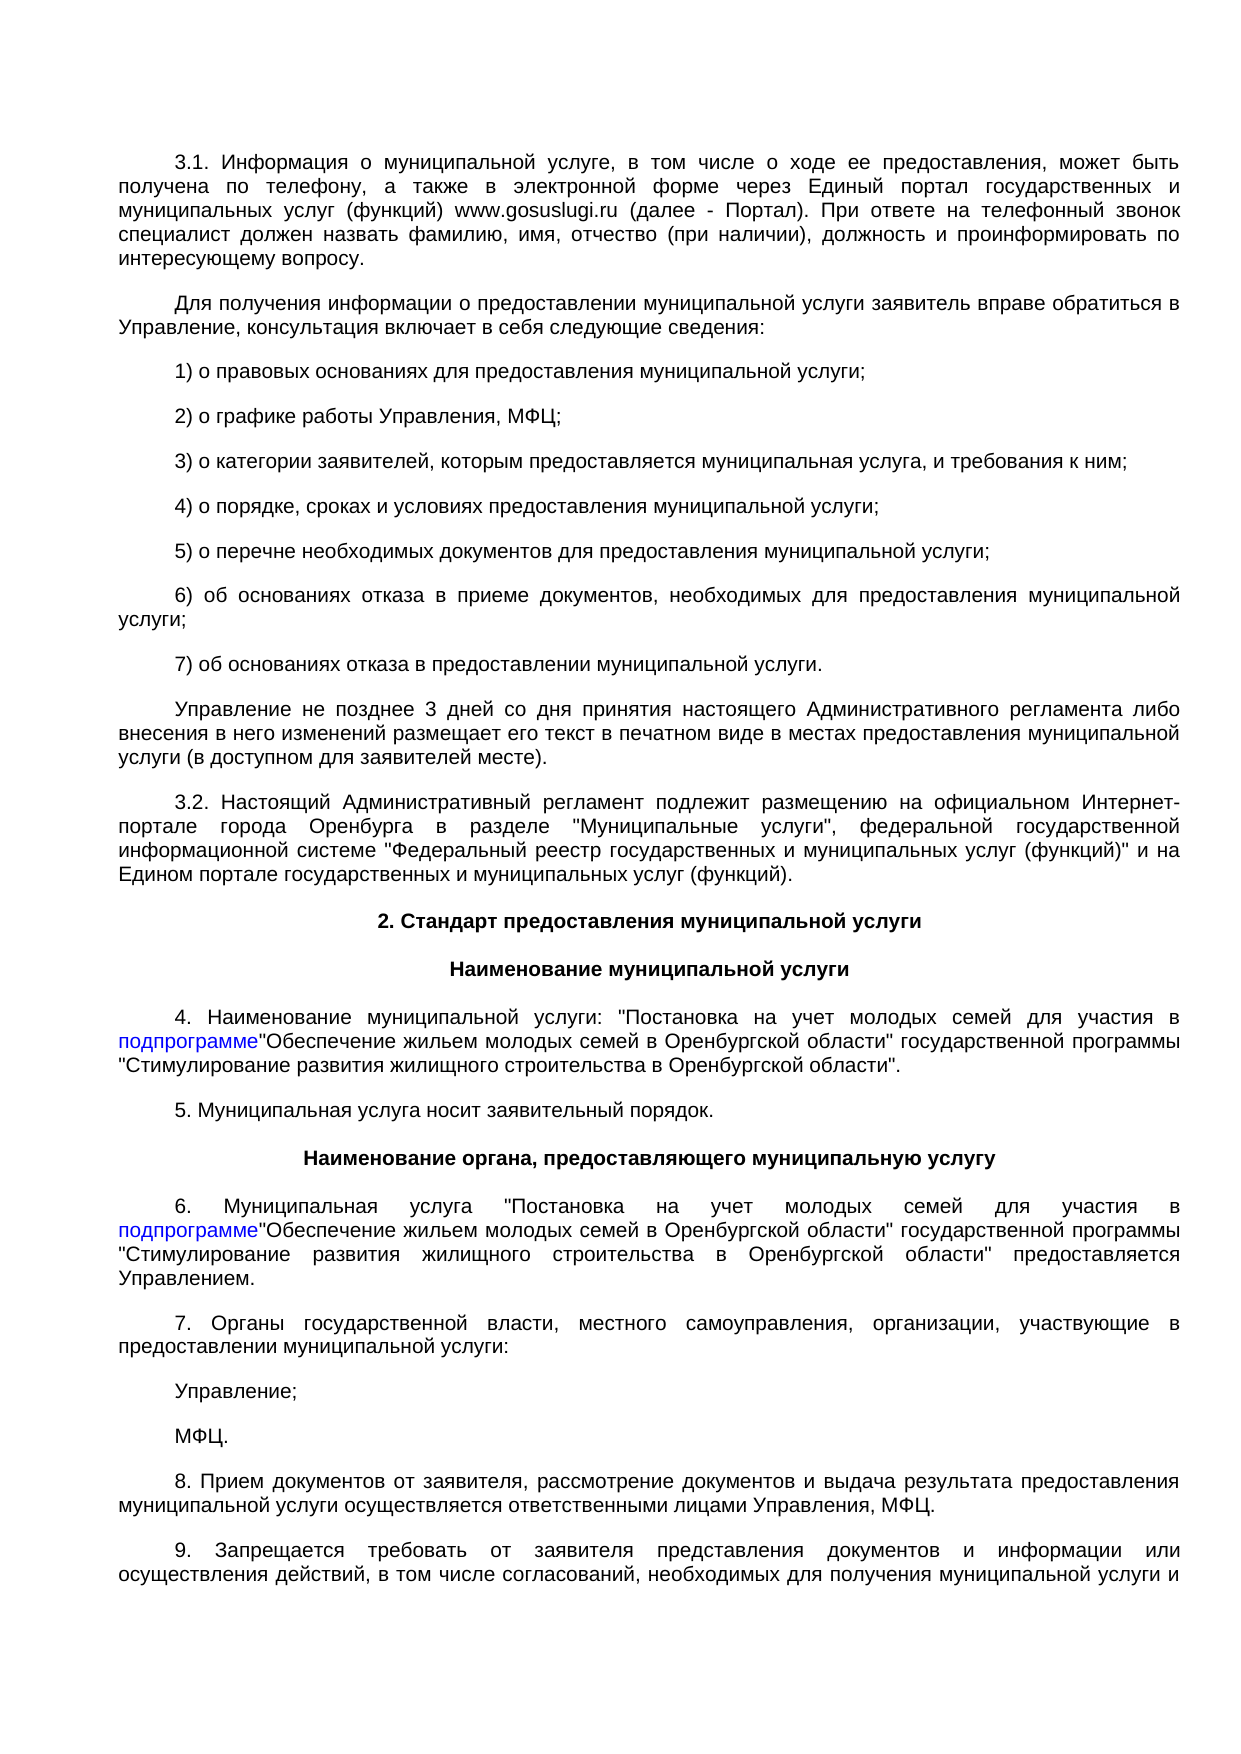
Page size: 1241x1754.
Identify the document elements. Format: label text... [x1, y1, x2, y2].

text 7. Органы государственной власти, местного самоуправления, организации, участвующие в предоставлении муниципальной услуги: [118, 1310, 1181, 1358]
text 7) об основаниях отказа в предоставлении муниципальной услуги. [118, 652, 1181, 676]
title Наименование муниципальной услуги [118, 957, 1181, 981]
text 6) об основаниях отказа в приеме документов, необходимых для предоставления муниципальной услуги; [118, 583, 1181, 631]
text Управление; [118, 1379, 1181, 1403]
text 5. Муниципальная услуга носит заявительный порядок. [118, 1098, 1181, 1122]
text 8. Прием документов от заявителя, рассмотрение документов и выдача результата предоставления муниципальной услуги осуществляется ответственными лицами Управления, МФЦ. [118, 1469, 1181, 1517]
text 1) о правовых основаниях для предоставления муниципальной услуги; [118, 359, 1181, 383]
text МФЦ. [118, 1424, 1181, 1448]
title Наименование органа, предоставляющего муниципальную услугу [118, 1146, 1181, 1170]
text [118, 1537, 1181, 1585]
text 3.1. Информация о муниципальной услуге, в том числе о ходе ее предоставления, может быть получена по телефону, а также в электронной форме через Единый портал государственных и муниципальных услуг (функций) www.gosuslugi.ru (далее - Портал). При ответе на телефонный звонок специалист должен назвать фамилию, имя, отчество (при наличии), должность и проинформировать по интересующему вопросу. [118, 150, 1181, 270]
text 2) о графике работы Управления, МФЦ; [118, 404, 1181, 428]
text 4. Наименование муниципальной услуги: "Постановка на учет молодых семей для участия в подпрограмме"Обеспечение жильем молодых семей в Оренбургской области" государственной программы "Стимулирование развития жилищного строительства в Оренбургской области". [118, 1005, 1181, 1077]
text Для получения информации о предоставлении муниципальной услуги заявитель вправе обратиться в Управление, консультация включает в себя следующие сведения: [118, 291, 1181, 338]
title 2. Стандарт предоставления муниципальной услуги [118, 909, 1181, 933]
text 4) о порядке, сроках и условиях предоставления муниципальной услуги; [118, 494, 1181, 518]
text 3) о категории заявителей, которым предоставляется муниципальная услуга, и требования к ним; [118, 449, 1181, 473]
text Управление не позднее 3 дней со дня принятия настоящего Административного регламента либо внесения в него изменений размещает его текст в печатном виде в местах предоставления муниципальной услуги (в доступном для заявителей месте). [118, 697, 1181, 769]
text 5) о перечне необходимых документов для предоставления муниципальной услуги; [118, 538, 1181, 562]
text 3.2. Настоящий Административный регламент подлежит размещению на официальном Интернет-портале города Оренбурга в разделе "Муниципальные услуги", федеральной государственной информационной системе "Федеральный реестр государственных и муниципальных услуг (функций)" и на Едином портале государственных и муниципальных услуг (функций). [118, 789, 1181, 885]
text 6. Муниципальная услуга "Постановка на учет молодых семей для участия в подпрограмме"Обеспечение жильем молодых семей в Оренбургской области" государственной программы "Стимулирование развития жилищного строительства в Оренбургской области" предоставляется Управлением. [118, 1194, 1181, 1289]
